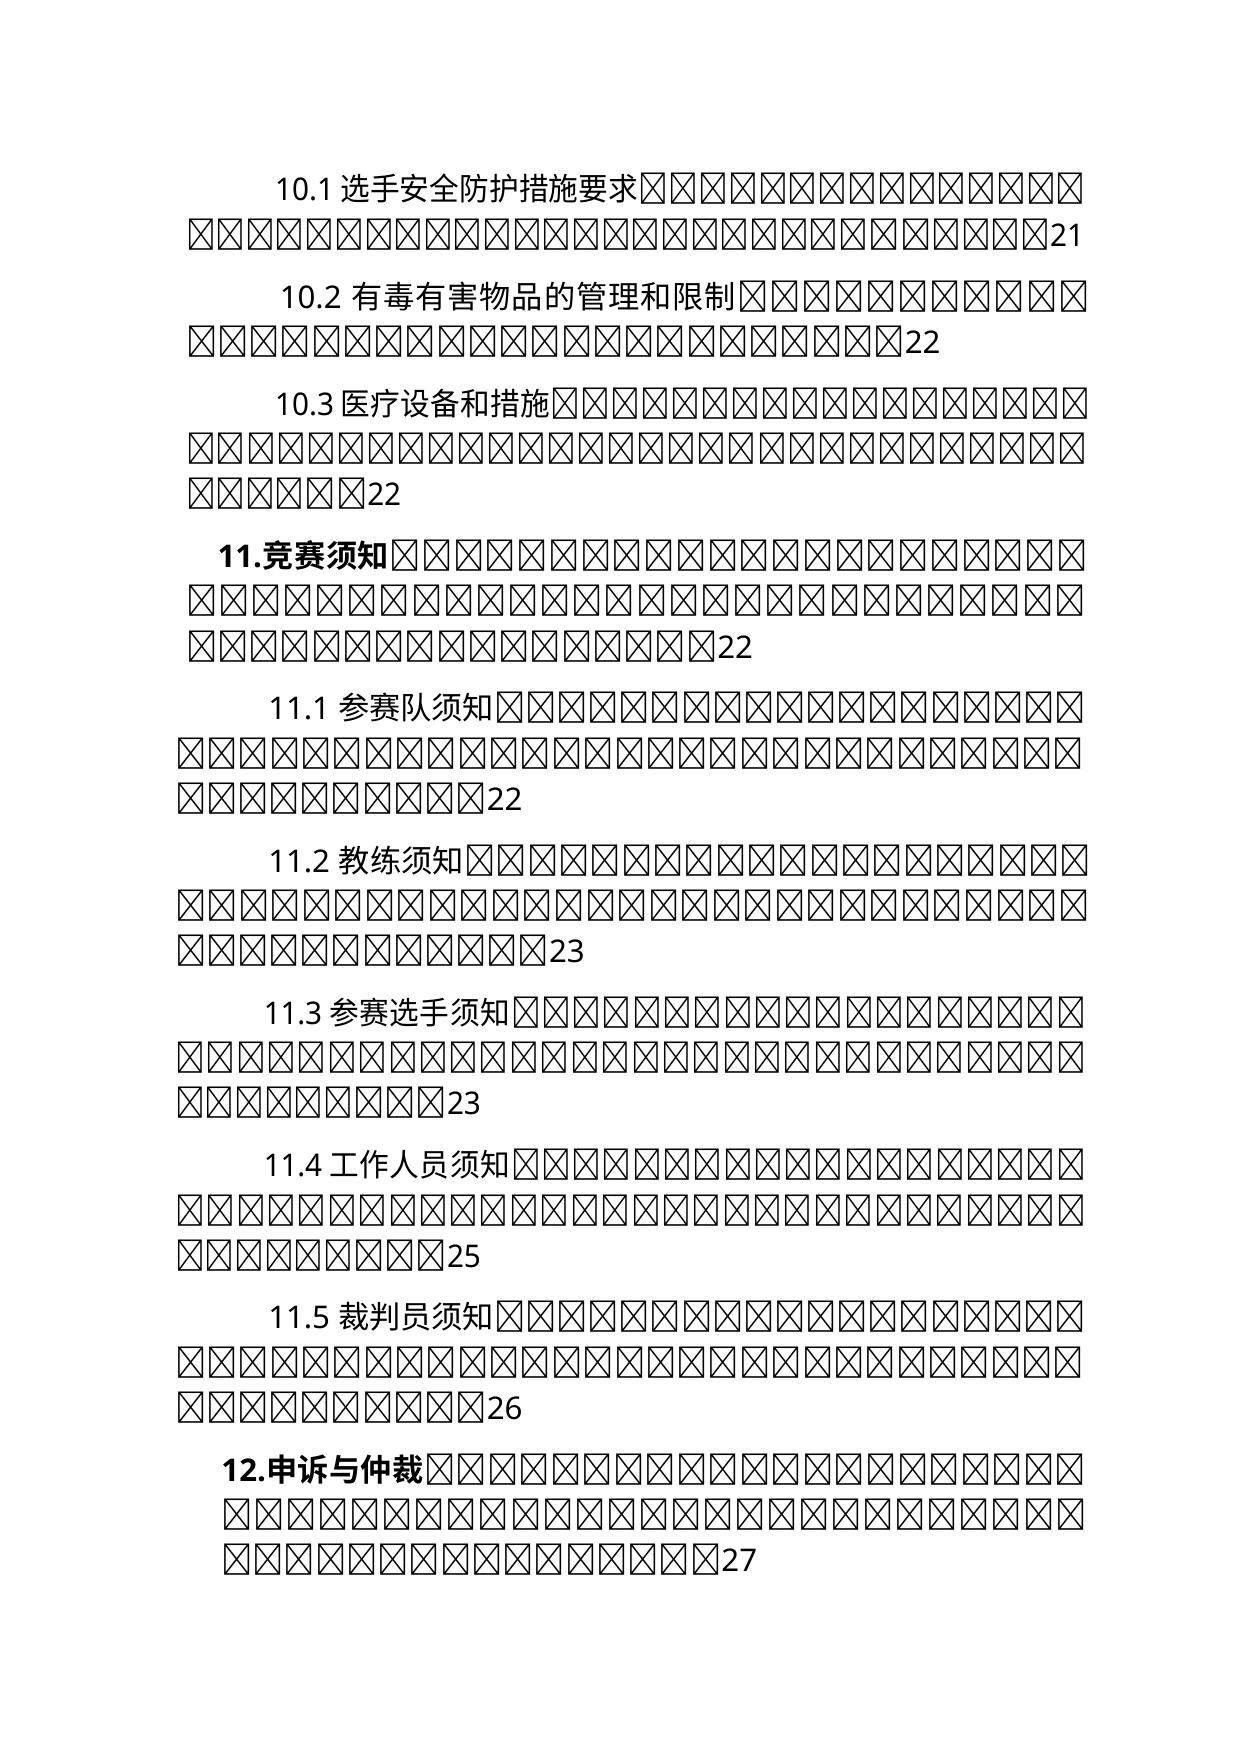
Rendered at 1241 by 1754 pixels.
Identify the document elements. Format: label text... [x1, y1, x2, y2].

text 11.3参赛选手须知23 [175, 988, 1087, 1124]
text 10.1选手安全防护措施要求21 [186, 164, 1087, 255]
text 11.4工作人员须知25 [175, 1140, 1087, 1276]
text 10.3医疗设备和措施22 [186, 379, 1091, 515]
text 12.申诉与仲裁27 [221, 1445, 1087, 1581]
text 11.5 裁判员须知26 [175, 1292, 1087, 1428]
text 10.2 有毒有害物品的管理和限制22 [186, 272, 1090, 363]
text 11.1 参赛队须知22 [175, 683, 1087, 819]
text 11.2 教练须知23 [175, 836, 1092, 972]
text 11.竞赛须知22 [186, 531, 1089, 667]
